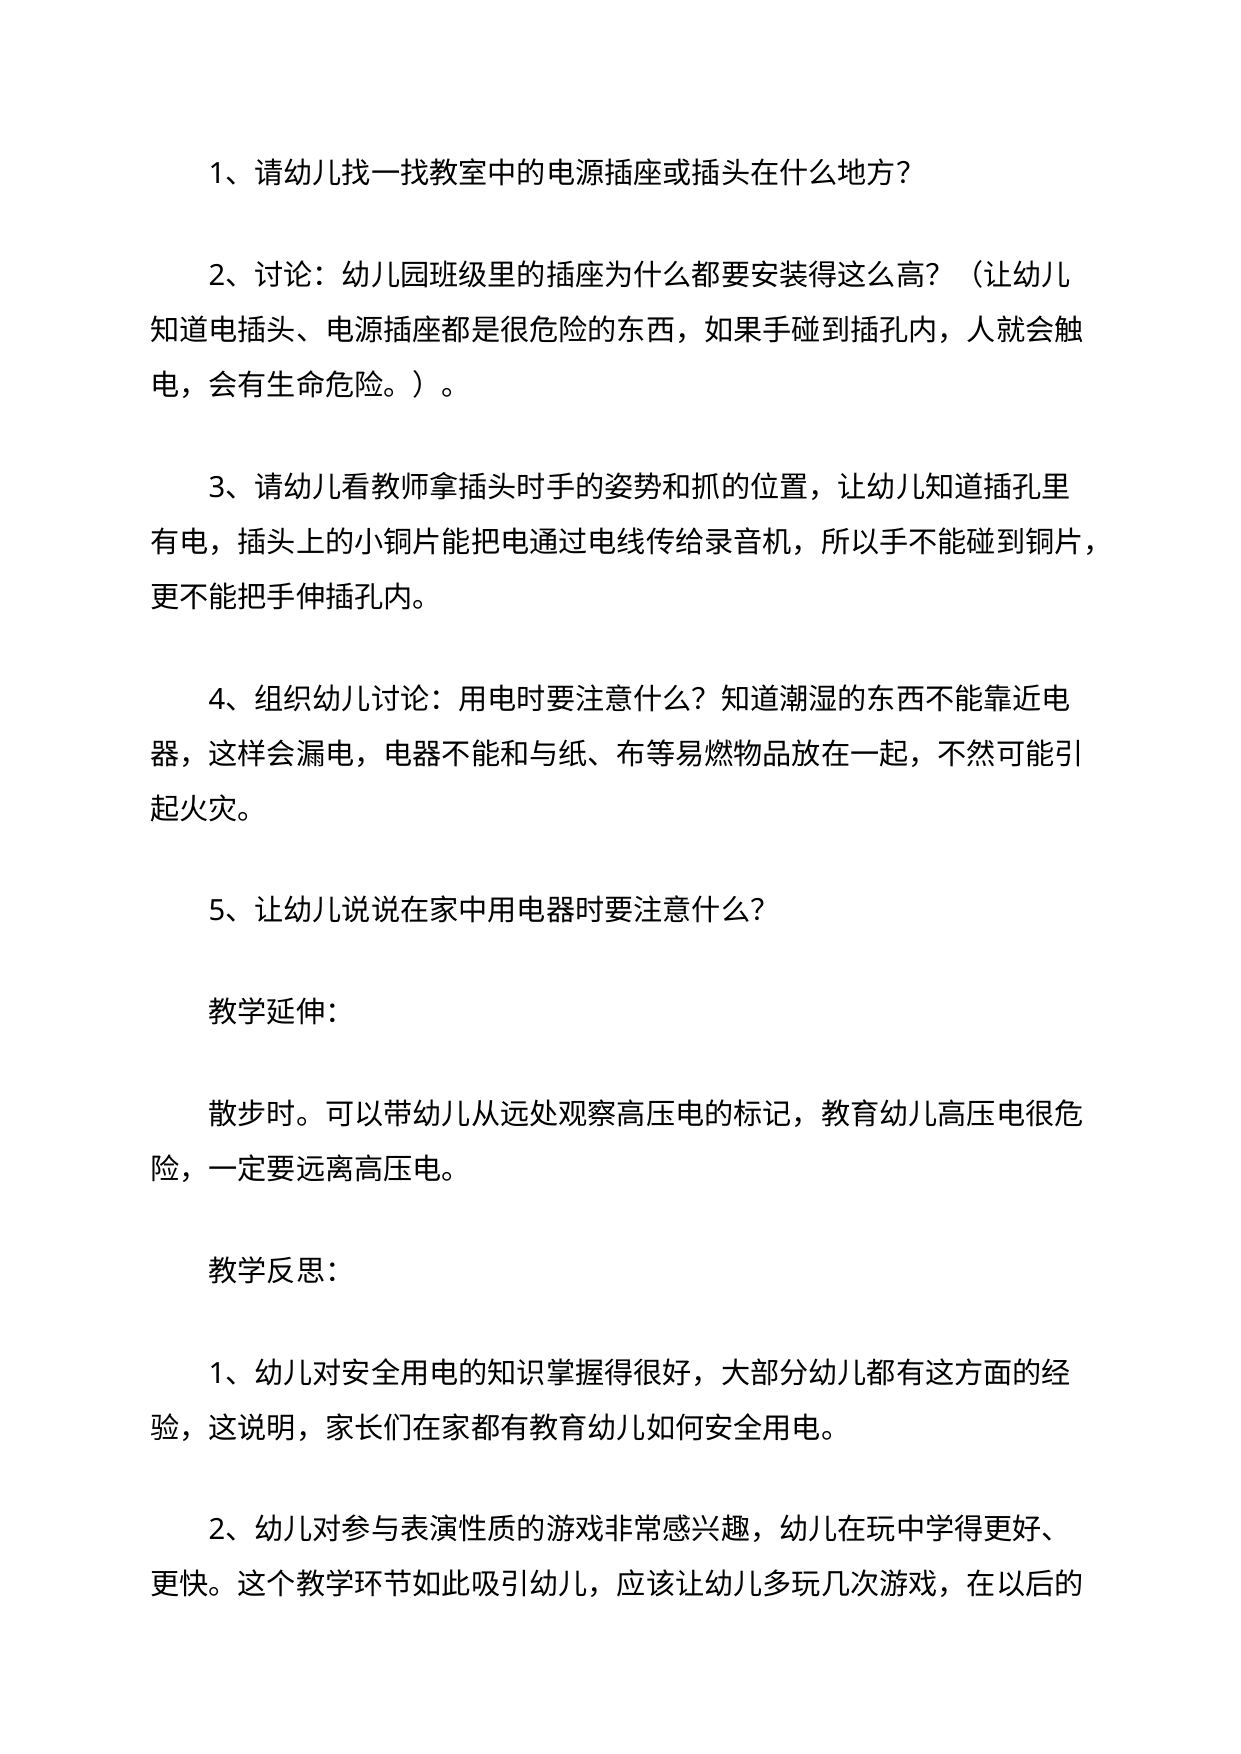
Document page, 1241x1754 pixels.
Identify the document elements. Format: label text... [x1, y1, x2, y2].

text 1、请幼儿找一找教室中的电源插座或插头在什么地方？ [150, 150, 1090, 192]
text 4、组织幼儿讨论：用电时要注意什么？知道潮湿的东西不能靠近电器，这样会漏电，电器不能和与纸、布等易燃物品放在一起，不然可能引起火灾。 [150, 675, 1090, 827]
text 2、讨论：幼儿园班级里的插座为什么都要安装得这么高？（让幼儿知道电插头、电源插座都是很危险的东西，如果手碰到插孔内，人就会触电，会有生命危险。）。 [150, 252, 1090, 404]
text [150, 1506, 1090, 1603]
text 5、让幼儿说说在家中用电器时要注意什么？ [150, 887, 1090, 929]
text 教学延伸： [150, 989, 1090, 1031]
text 1、幼儿对安全用电的知识掌握得很好，大部分幼儿都有这方面的经验，这说明，家长们在家都有教育幼儿如何安全用电。 [150, 1349, 1090, 1446]
text 散步时。可以带幼儿从远处观察高压电的标记，教育幼儿高压电很危险，一定要远离高压电。 [150, 1091, 1090, 1188]
text 3、请幼儿看教师拿插头时手的姿势和抓的位置，让幼儿知道插孔里有电，插头上的小铜片能把电通过电线传给录音机，所以手不能碰到铜片，更不能把手伸插孔内。 [150, 464, 1090, 616]
text 教学反思： [150, 1247, 1090, 1290]
